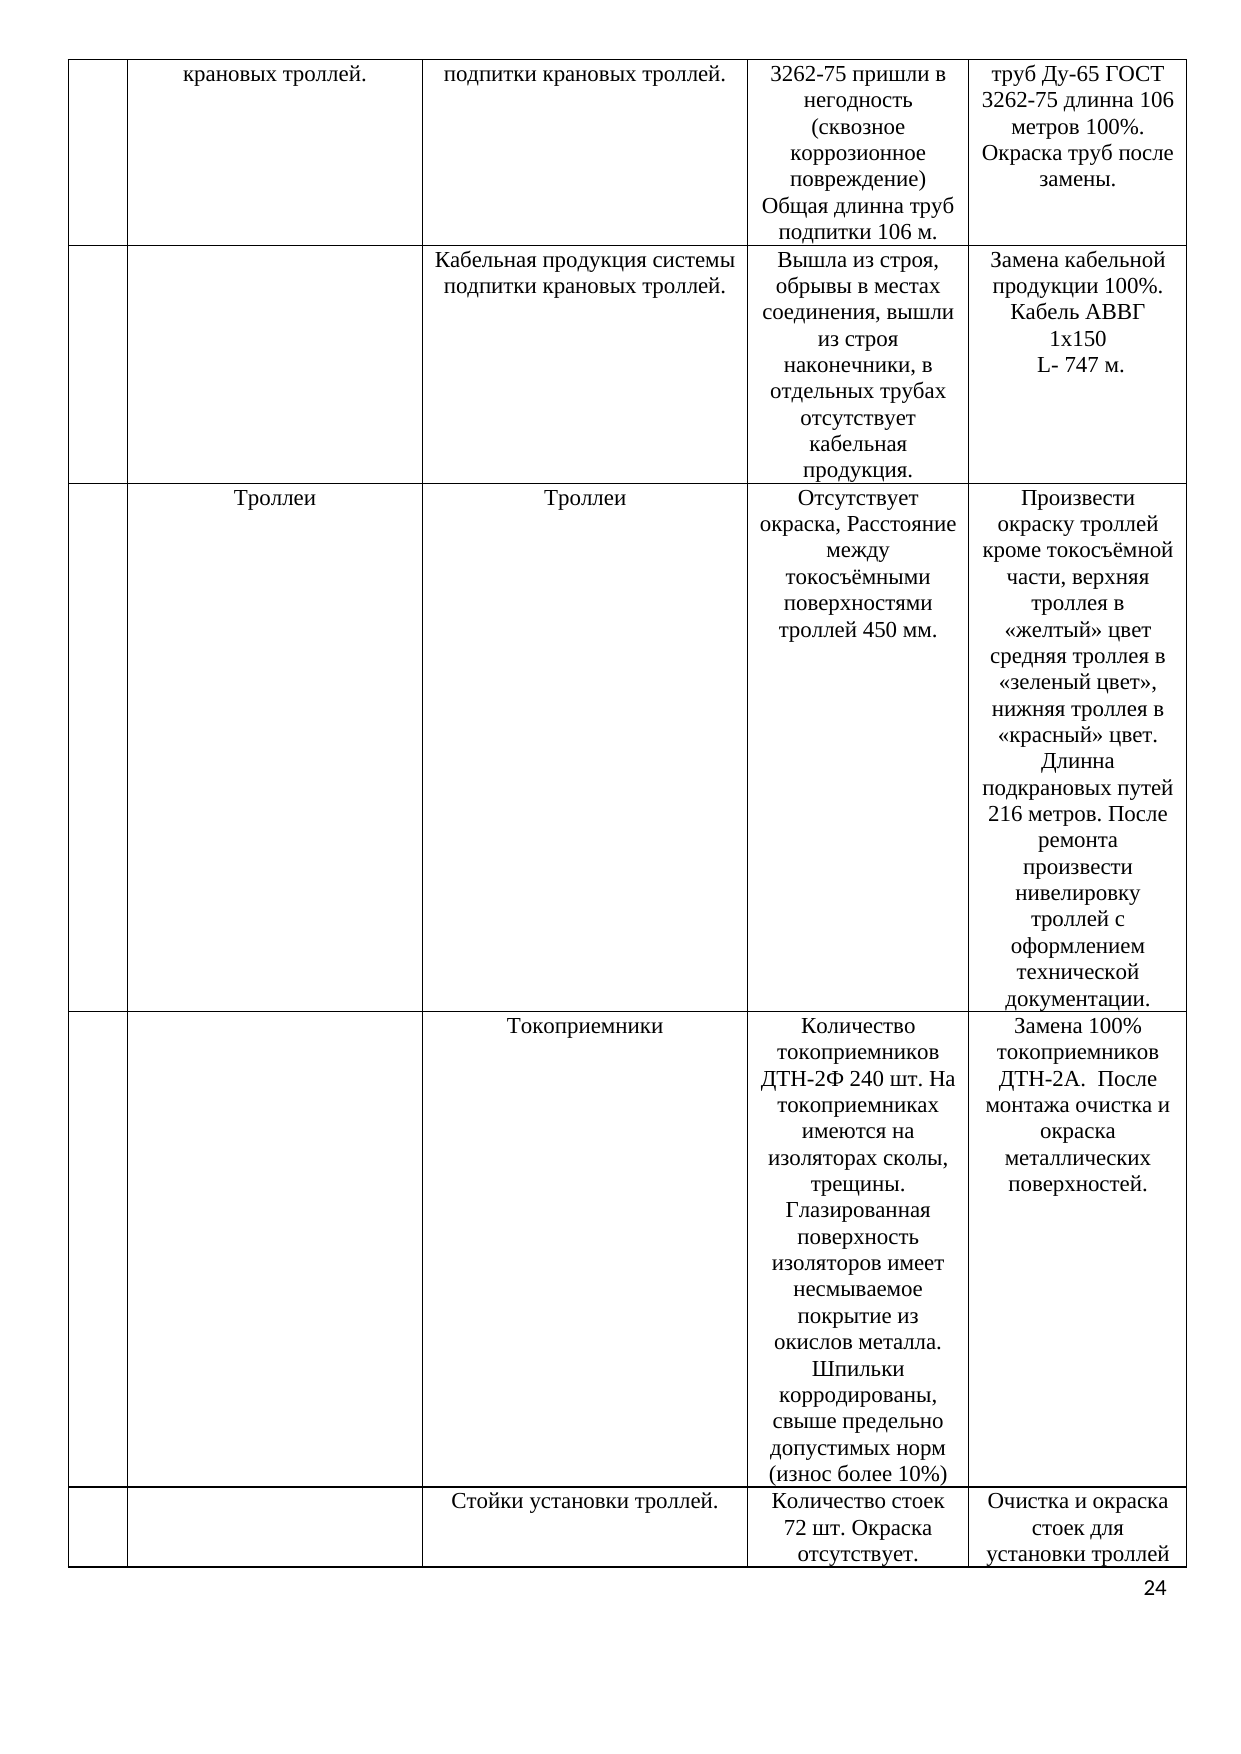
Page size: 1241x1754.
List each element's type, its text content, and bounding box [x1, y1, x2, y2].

table_cell Кабельная продукция системы подпитки крановых троллей. [423, 246, 747, 483]
table_cell [128, 1488, 422, 1566]
table_cell [128, 1012, 422, 1486]
table_cell [128, 246, 422, 483]
table_cell Троллеи [128, 484, 422, 1011]
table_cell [128, 60, 422, 244]
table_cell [748, 60, 968, 244]
table_cell [69, 484, 127, 1011]
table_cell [423, 1488, 747, 1566]
table_cell Количество токоприемников ДТН-2Ф 240 шт. На токоприемниках имеются на изоляторах сколы, трещины. Глазированная поверхность изоляторов имеет несмываемое покрытие из окислов металла. Шпильки корродированы, свыше предельно допустимых норм (износ более 10%) [748, 1012, 968, 1486]
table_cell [748, 1488, 968, 1566]
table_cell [969, 1488, 1186, 1566]
table_cell Троллеи [423, 484, 747, 1011]
table_cell Замена 100% токоприемников ДТН-2А. После монтажа очистка и окраска металлических поверхностей. [969, 1012, 1186, 1486]
table_cell Токоприемники [423, 1012, 747, 1486]
table_cell [69, 1488, 127, 1566]
table_cell Замена кабельной продукции 100%. Кабель АВВГ 1х150 L- 747 м. [969, 246, 1186, 483]
table_cell Произвести окраску троллей кроме токосъёмной части, верхняя троллея в «желтый» цвет средняя троллея в «зеленый цвет», нижняя троллея в «красный» цвет. Длинна подкрановых путей 216 метров. После ремонта произвести нивелировку троллей с оформлением технической документации. [969, 484, 1186, 1011]
table_cell [69, 60, 127, 244]
table_cell [69, 1012, 127, 1486]
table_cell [423, 60, 747, 244]
table_cell Отсутствует окраска, Расстояние между токосъёмными поверхностями троллей 450 мм. [748, 484, 968, 1011]
table_cell [69, 246, 127, 483]
table_cell Вышла из строя, обрывы в местах соединения, вышли из строя наконечники, в отдельных трубах отсутствует кабельная продукция. [748, 246, 968, 483]
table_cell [969, 60, 1186, 244]
